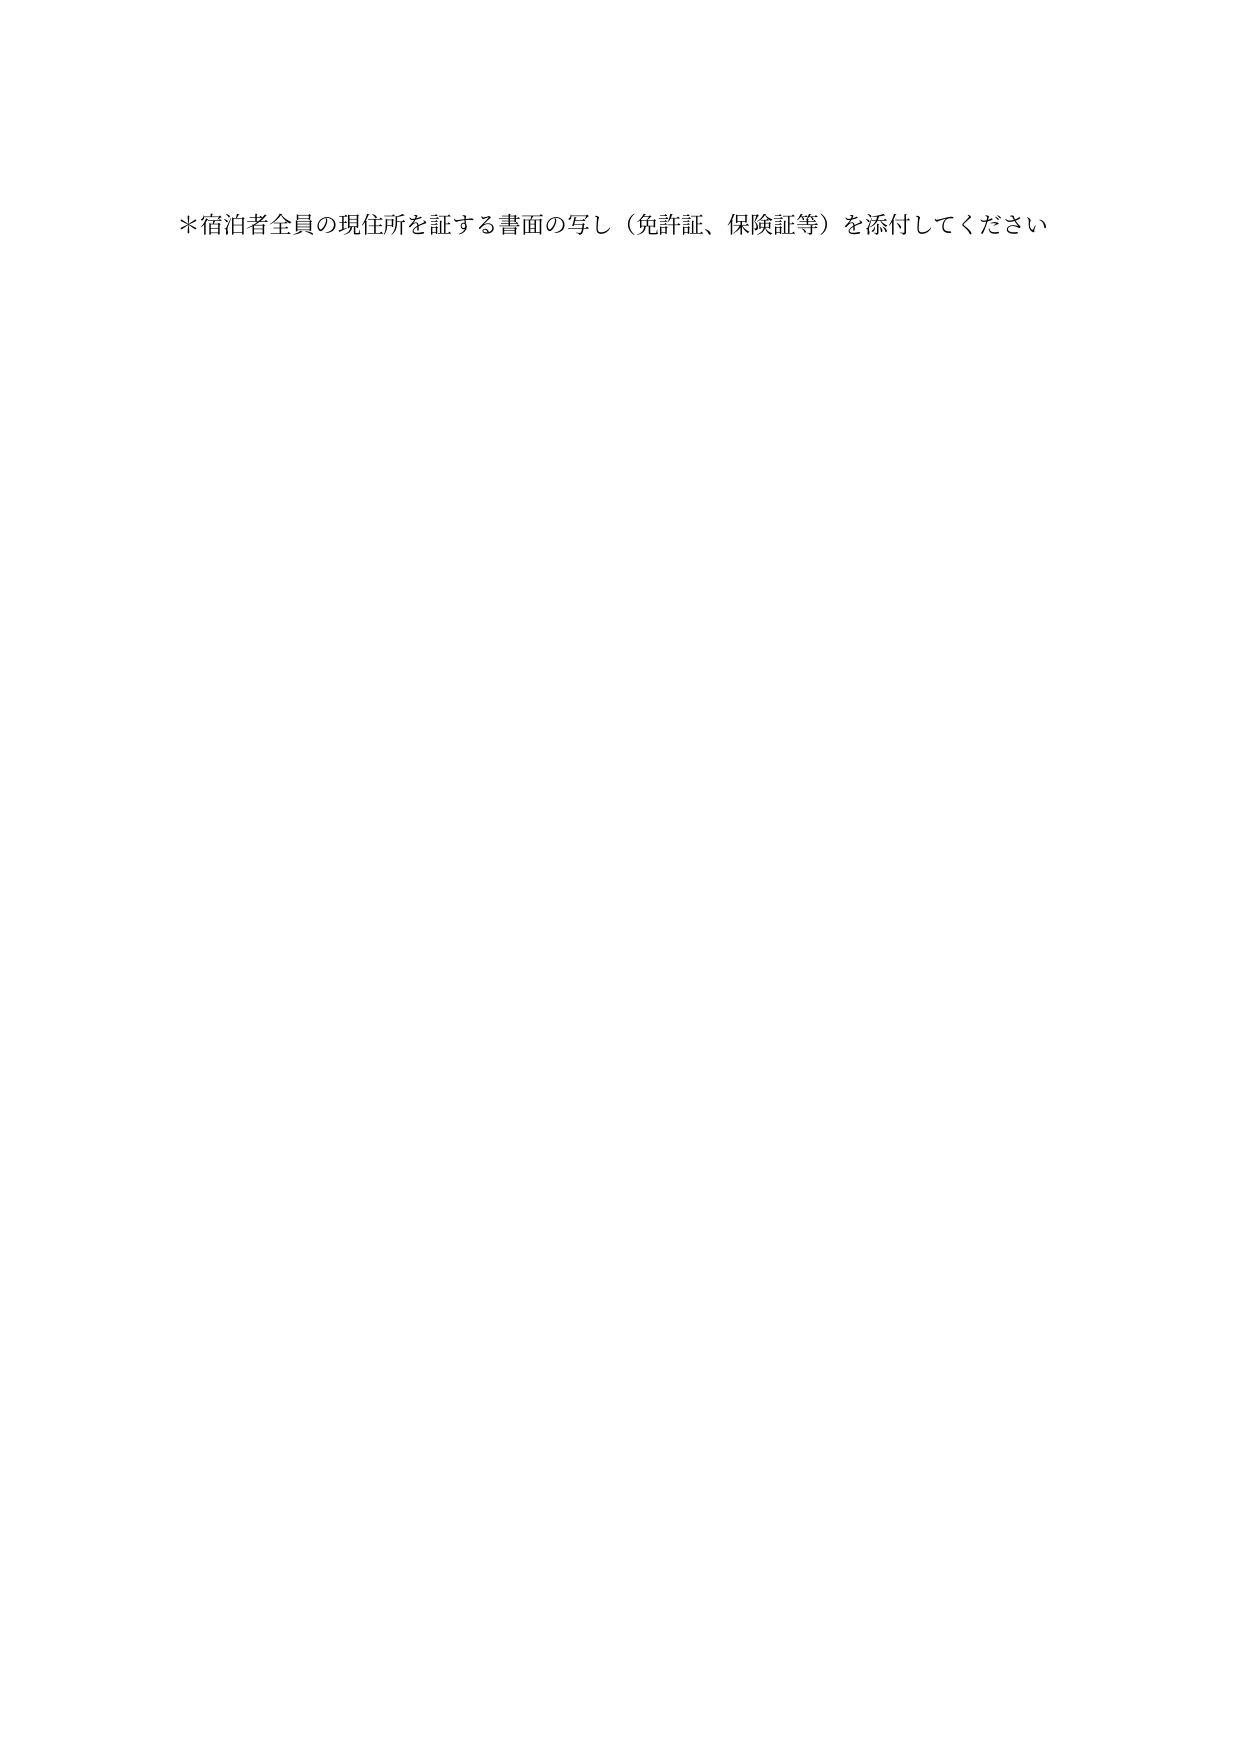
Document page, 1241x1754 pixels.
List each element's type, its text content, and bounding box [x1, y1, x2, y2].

text ＊宿泊者全員の現住所を証する書面の写し（免許証、保険証等）を添付してください [177, 205, 1069, 242]
